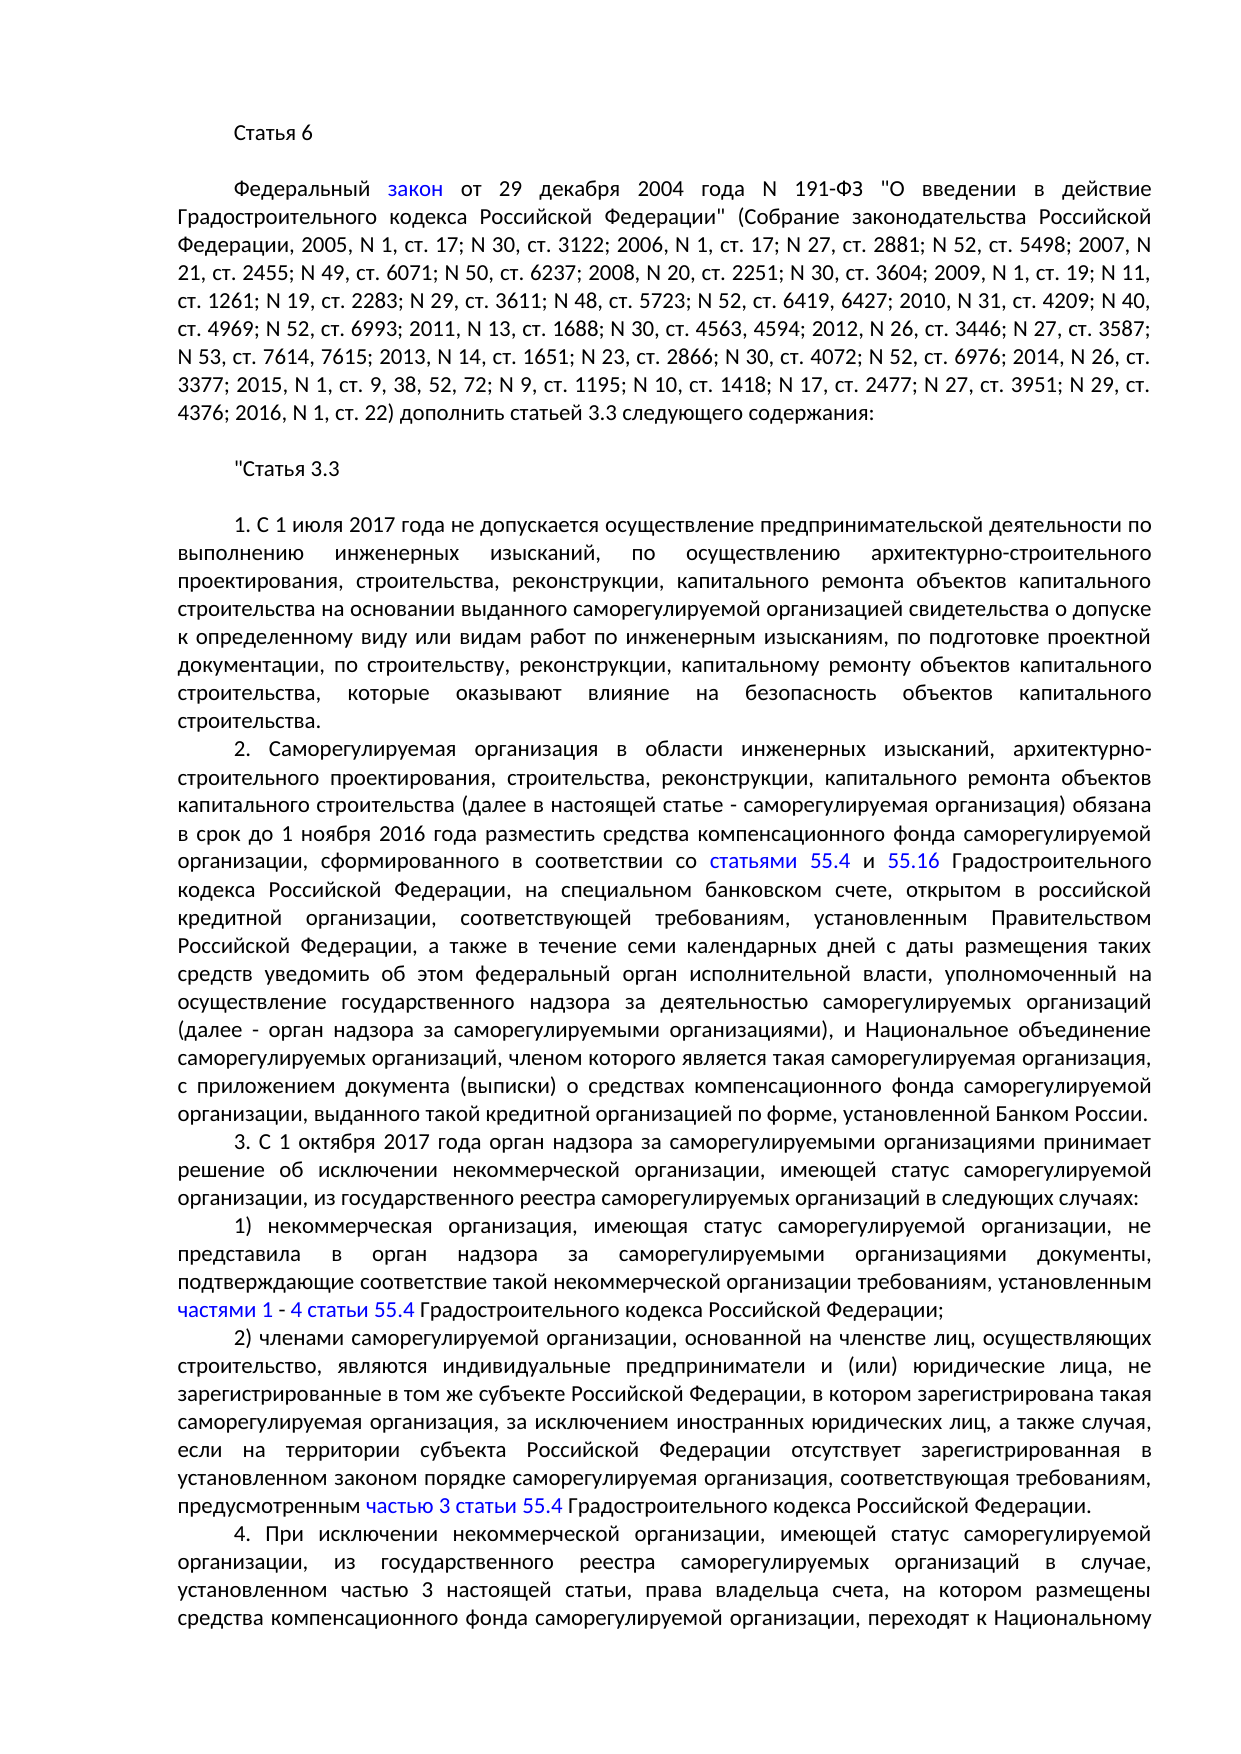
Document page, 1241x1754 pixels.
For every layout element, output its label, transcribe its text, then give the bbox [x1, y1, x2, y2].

text 1. С 1 июля 2017 года не допускается осуществление предпринимательской деятельности по выполнению инженерных изысканий, по осуществлению архитектурно-строительного проектирования, строительства, реконструкции, капитального ремонта объектов капитального строительства на основании выданного саморегулируемой организацией свидетельства о допуске к определенному виду или видам работ по инженерным изысканиям, по подготовке проектной документации, по строительству, реконструкции, капитальному ремонту объектов капитального строительства, которые оказывают влияние на безопасность объектов капитального строительства. [177, 510, 1152, 734]
text 2. Саморегулируемая организация в области инженерных изысканий, архитектурно-строительного проектирования, строительства, реконструкции, капитального ремонта объектов капитального строительства (далее в настоящей статье - саморегулируемая организация) обязана в срок до 1 ноября 2016 года разместить средства компенсационного фонда саморегулируемой организации, сформированного в соответствии со статьями 55.4 и 55.16 Градостроительного кодекса Российской Федерации, на специальном банковском счете, открытом в российской кредитной организации, соответствующей требованиям, установленным Правительством Российской Федерации, а также в течение семи календарных дней с даты размещения таких средств уведомить об этом федеральный орган исполнительной власти, уполномоченный на осуществление государственного надзора за деятельностью саморегулируемых организаций (далее - орган надзора за саморегулируемыми организациями), и Национальное объединение саморегулируемых организаций, членом которого является такая саморегулируемая организация, с приложением документа (выписки) о средствах компенсационного фонда саморегулируемой организации, выданного такой кредитной организацией по форме, установленной Банком России. [177, 734, 1152, 1127]
text 2) членами саморегулируемой организации, основанной на членстве лиц, осуществляющих строительство, являются индивидуальные предприниматели и (или) юридические лица, не зарегистрированные в том же субъекте Российской Федерации, в котором зарегистрирована такая саморегулируемая организация, за исключением иностранных юридических лиц, а также случая, если на территории субъекта Российской Федерации отсутствует зарегистрированная в установленном законом порядке саморегулируемая организация, соответствующая требованиям, предусмотренным частью 3 статьи 55.4 Градостроительного кодекса Российской Федерации. [177, 1323, 1152, 1519]
text 3. С 1 октября 2017 года орган надзора за саморегулируемыми организациями принимает решение об исключении некоммерческой организации, имеющей статус саморегулируемой организации, из государственного реестра саморегулируемых организаций в следующих случаях: [177, 1127, 1152, 1211]
text Федеральный закон от 29 декабря 2004 года N 191-ФЗ "О введении в действие Градостроительного кодекса Российской Федерации" (Собрание законодательства Российской Федерации, 2005, N 1, ст. 17; N 30, ст. 3122; 2006, N 1, ст. 17; N 27, ст. 2881; N 52, ст. 5498; 2007, N 21, ст. 2455; N 49, ст. 6071; N 50, ст. 6237; 2008, N 20, ст. 2251; N 30, ст. 3604; 2009, N 1, ст. 19; N 11, ст. 1261; N 19, ст. 2283; N 29, ст. 3611; N 48, ст. 5723; N 52, ст. 6419, 6427; 2010, N 31, ст. 4209; N 40, ст. 4969; N 52, ст. 6993; 2011, N 13, ст. 1688; N 30, ст. 4563, 4594; 2012, N 26, ст. 3446; N 27, ст. 3587; N 53, ст. 7614, 7615; 2013, N 14, ст. 1651; N 23, ст. 2866; N 30, ст. 4072; N 52, ст. 6976; 2014, N 26, ст. 3377; 2015, N 1, ст. 9, 38, 52, 72; N 9, ст. 1195; N 10, ст. 1418; N 17, ст. 2477; N 27, ст. 3951; N 29, ст. 4376; 2016, N 1, ст. 22) дополнить статьей 3.3 следующего содержания: [177, 174, 1152, 426]
text Статья 6 [177, 118, 1152, 146]
text 1) некоммерческая организация, имеющая статус саморегулируемой организации, не представила в орган надзора за саморегулируемыми организациями документы, подтверждающие соответствие такой некоммерческой организации требованиям, установленным частями 1 - 4 статьи 55.4 Градостроительного кодекса Российской Федерации; [177, 1211, 1152, 1323]
text "Статья 3.3 [177, 454, 1152, 482]
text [177, 1519, 1152, 1631]
